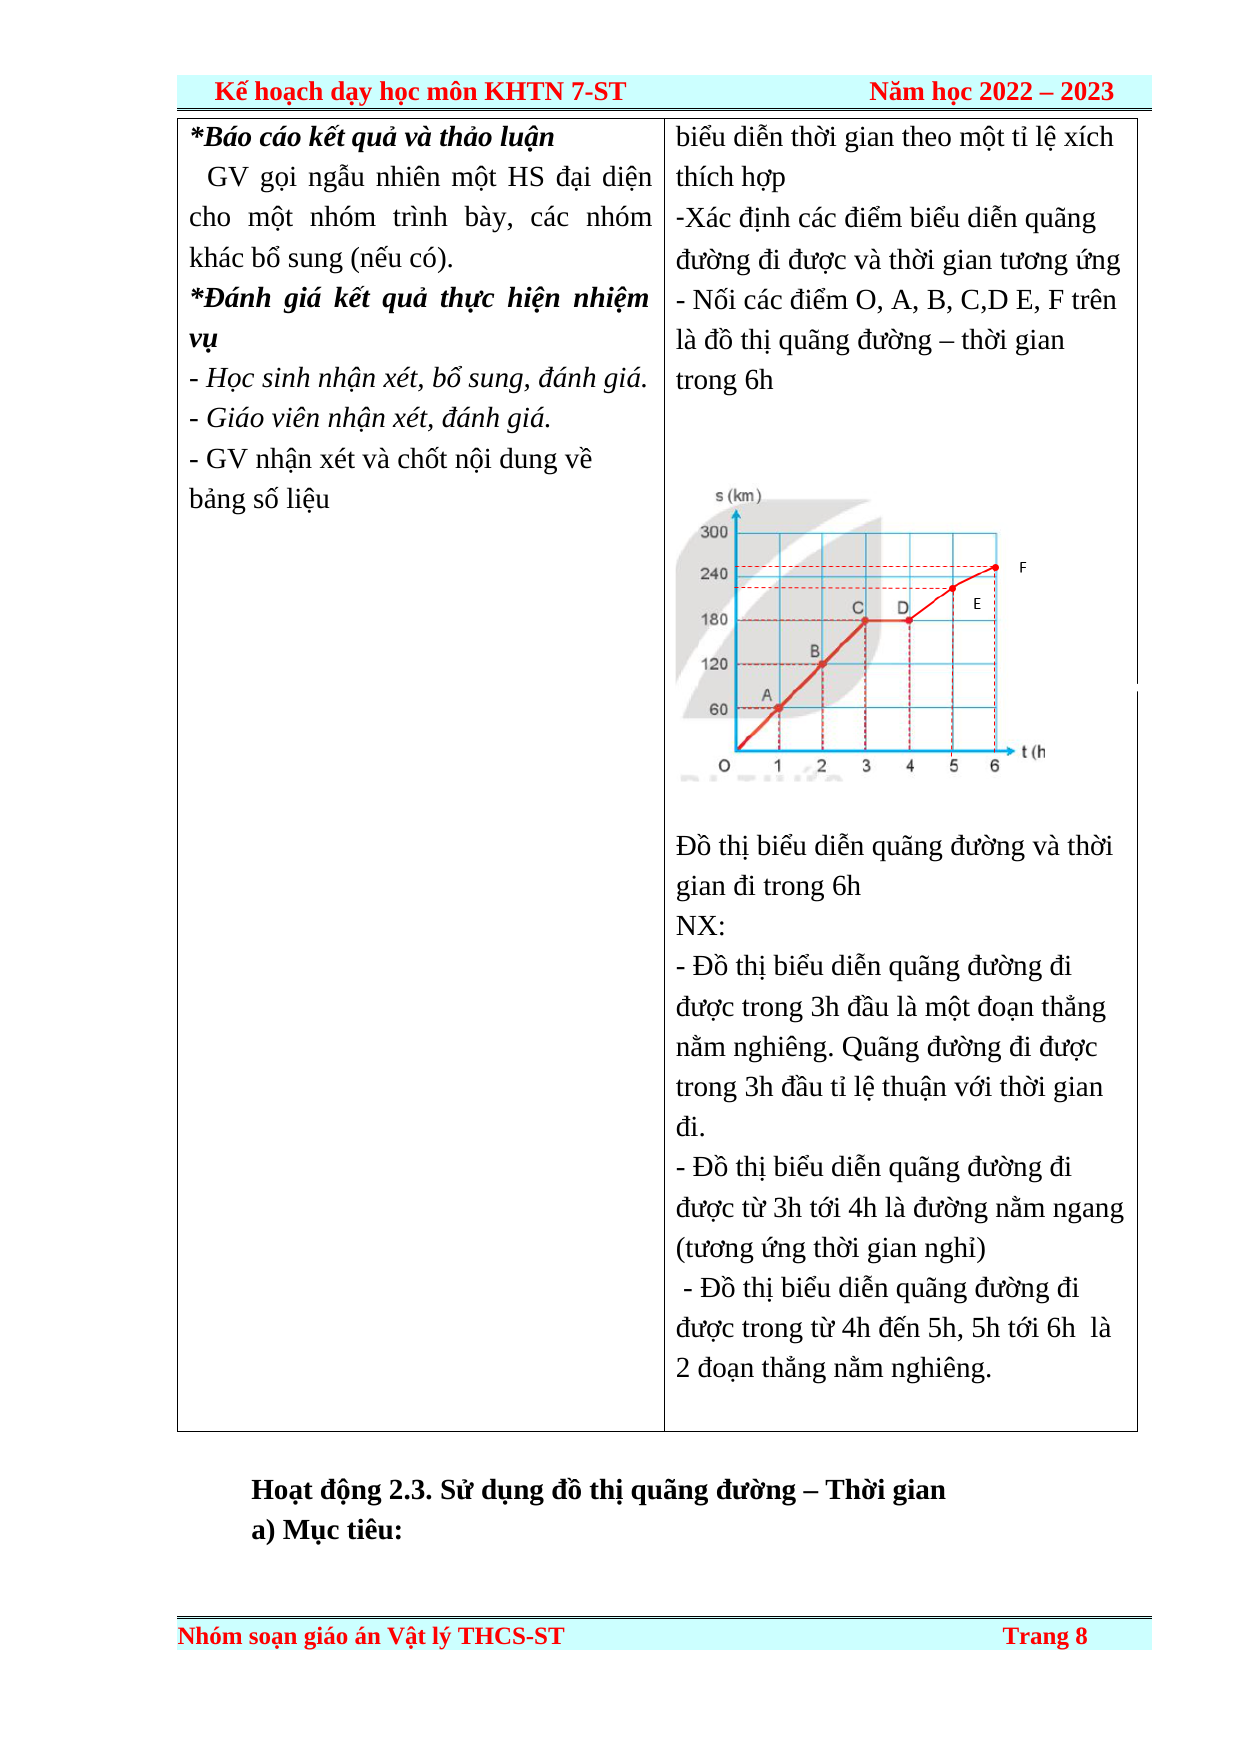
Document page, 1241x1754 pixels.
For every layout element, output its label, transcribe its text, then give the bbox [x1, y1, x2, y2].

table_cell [665, 119, 1137, 1431]
text a) Mục tiêu: [177, 1512, 1125, 1546]
text Hoạt động 2.3. Sử dụng đồ thị quãng đường – Thời gian [177, 1472, 1125, 1506]
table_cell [178, 119, 664, 1431]
picture [675, 483, 1047, 782]
